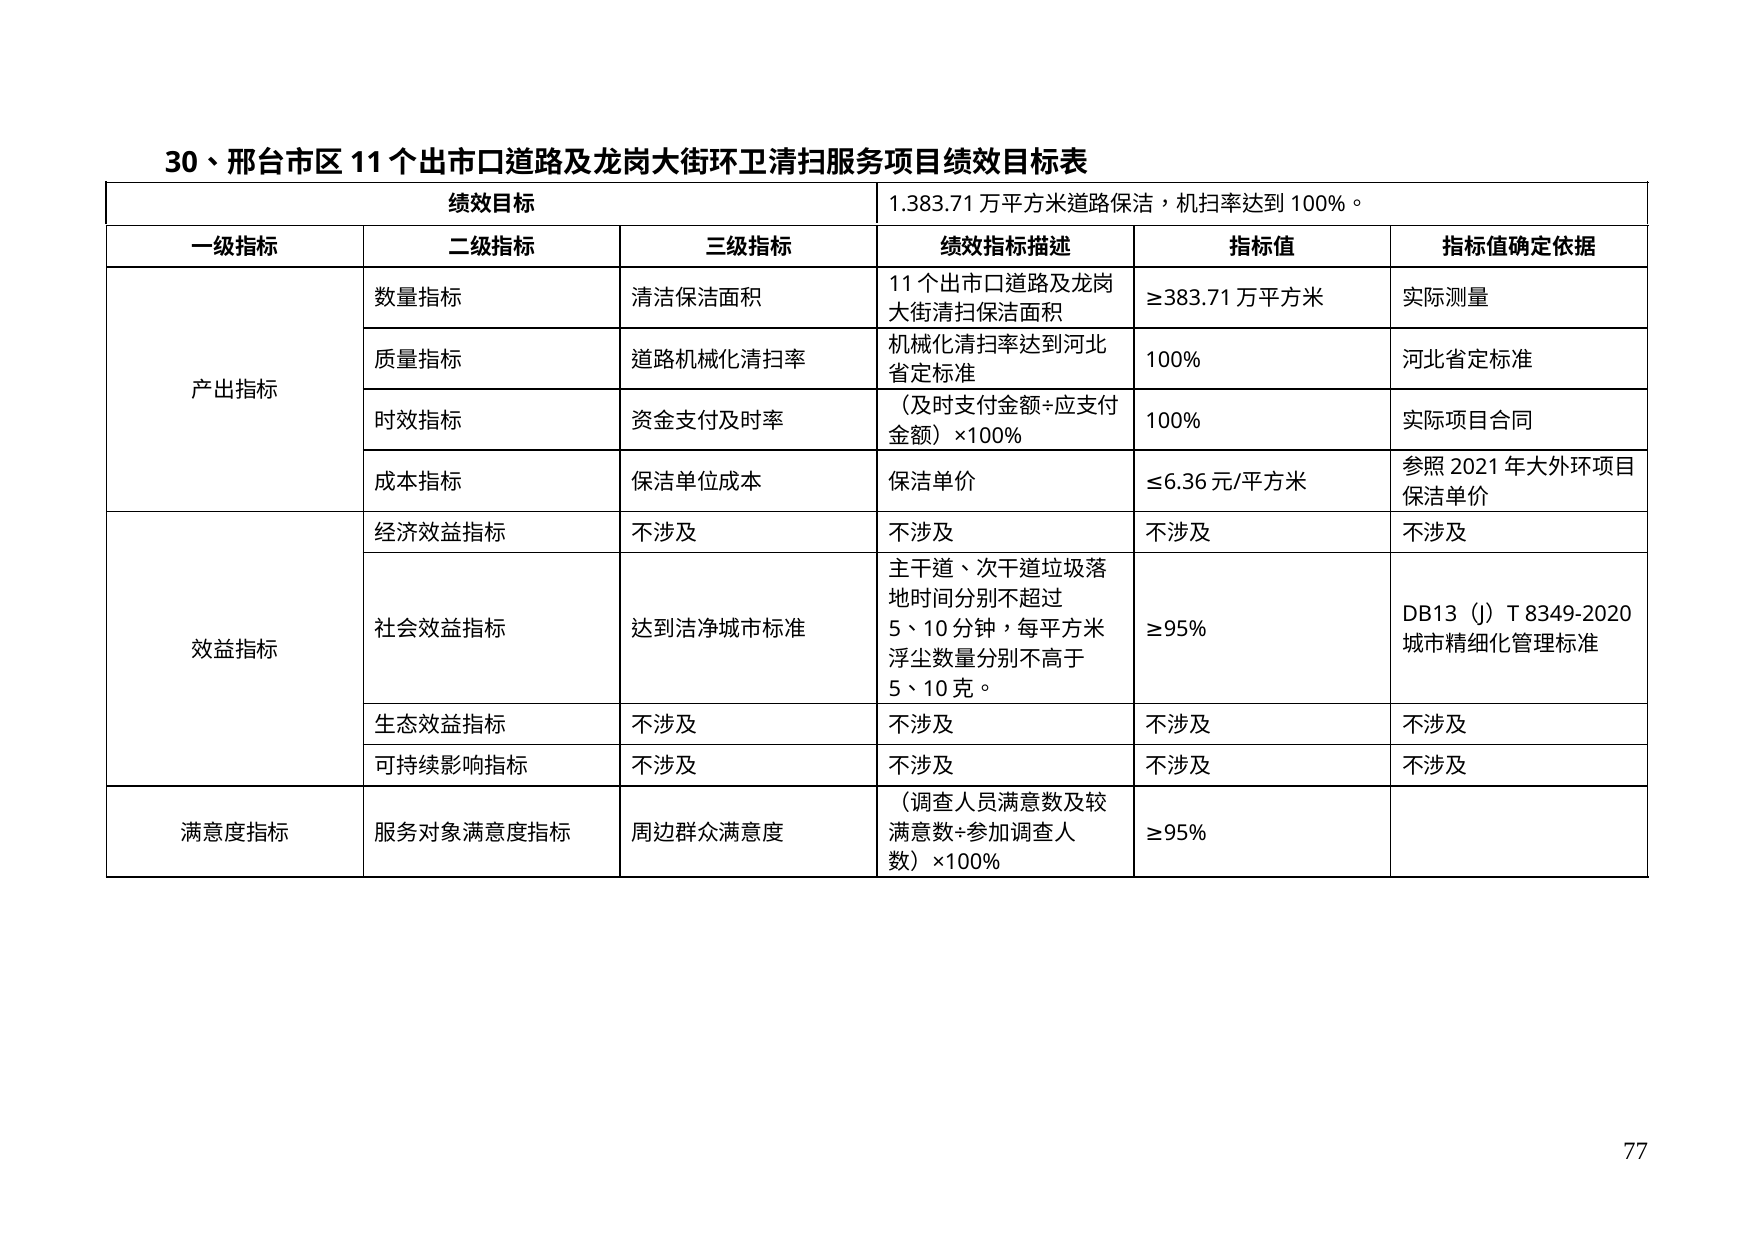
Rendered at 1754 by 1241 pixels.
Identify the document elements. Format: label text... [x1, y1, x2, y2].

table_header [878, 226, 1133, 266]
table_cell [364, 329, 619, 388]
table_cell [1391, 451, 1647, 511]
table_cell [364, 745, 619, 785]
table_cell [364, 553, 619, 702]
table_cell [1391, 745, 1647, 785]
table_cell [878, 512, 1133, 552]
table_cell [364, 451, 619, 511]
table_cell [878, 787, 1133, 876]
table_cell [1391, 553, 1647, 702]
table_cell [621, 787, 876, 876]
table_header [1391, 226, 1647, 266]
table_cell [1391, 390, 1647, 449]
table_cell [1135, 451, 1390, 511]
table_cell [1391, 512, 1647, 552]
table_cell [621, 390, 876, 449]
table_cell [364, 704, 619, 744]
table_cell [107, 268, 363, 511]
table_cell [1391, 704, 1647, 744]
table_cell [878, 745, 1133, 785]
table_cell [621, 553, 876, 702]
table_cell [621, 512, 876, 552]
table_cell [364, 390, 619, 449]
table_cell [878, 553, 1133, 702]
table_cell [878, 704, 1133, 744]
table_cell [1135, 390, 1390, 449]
text 30、邢台市区11个出市口道路及龙岗大街环卫清扫服务项目绩效目标表 [106, 142, 1648, 181]
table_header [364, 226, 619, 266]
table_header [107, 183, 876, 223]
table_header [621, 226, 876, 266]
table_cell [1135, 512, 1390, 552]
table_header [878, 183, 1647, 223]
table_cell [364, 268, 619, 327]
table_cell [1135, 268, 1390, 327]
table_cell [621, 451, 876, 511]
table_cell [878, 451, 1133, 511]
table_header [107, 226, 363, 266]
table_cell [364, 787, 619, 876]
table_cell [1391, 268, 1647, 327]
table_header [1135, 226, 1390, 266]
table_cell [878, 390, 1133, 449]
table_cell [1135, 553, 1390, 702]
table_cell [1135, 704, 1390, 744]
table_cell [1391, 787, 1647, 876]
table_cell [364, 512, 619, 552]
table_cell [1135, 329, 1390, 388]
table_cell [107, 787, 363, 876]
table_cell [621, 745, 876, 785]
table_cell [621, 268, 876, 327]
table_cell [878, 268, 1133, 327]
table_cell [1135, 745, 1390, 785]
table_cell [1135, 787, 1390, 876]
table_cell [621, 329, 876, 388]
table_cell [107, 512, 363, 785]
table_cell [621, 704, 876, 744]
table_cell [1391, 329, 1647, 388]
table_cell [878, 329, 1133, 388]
